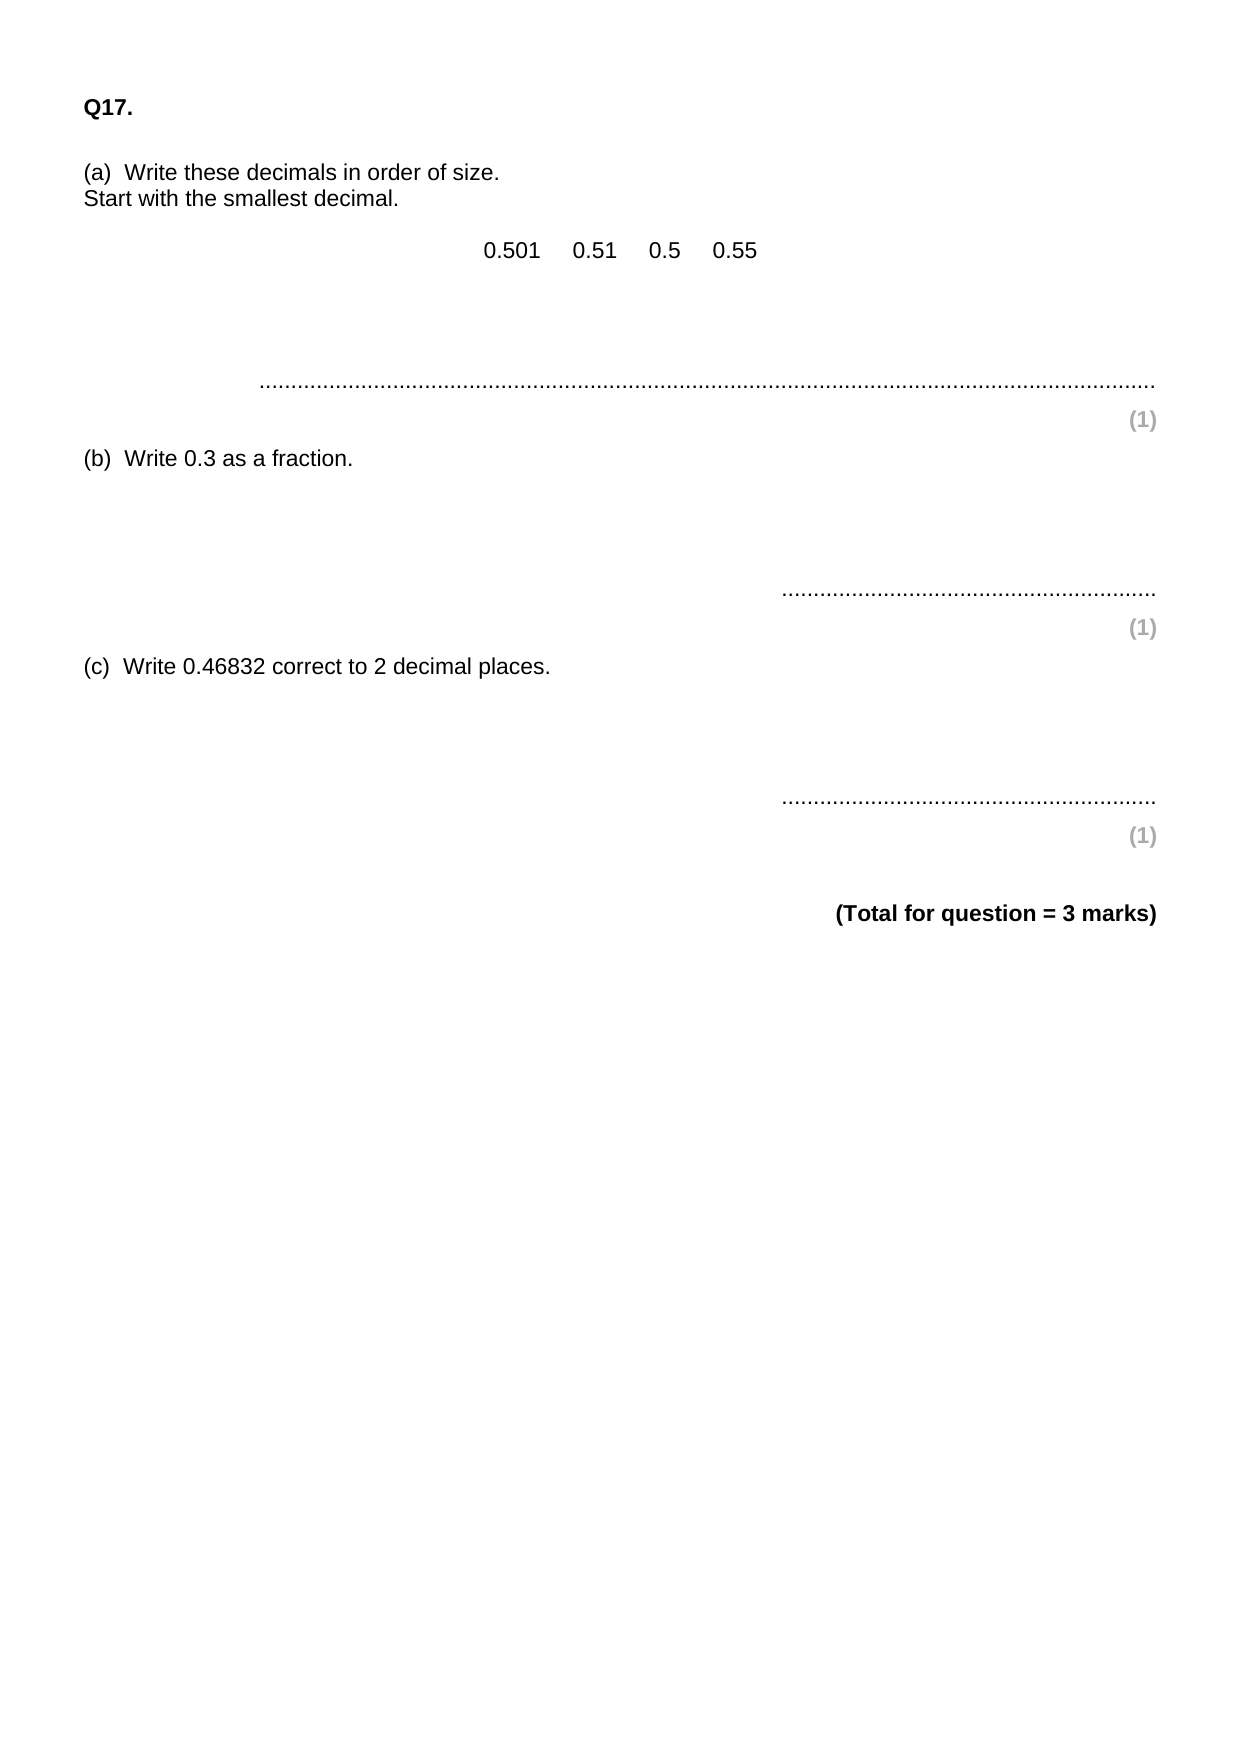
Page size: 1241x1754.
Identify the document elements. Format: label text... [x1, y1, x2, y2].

text 0.501 0.51 0.5 0.55 [83, 237, 1157, 263]
text (c) Write 0.46832 correct to 2 decimal places. [83, 653, 1157, 679]
text (Total for question = 3 marks) [83, 900, 1157, 926]
text (a) Write these decimals in order of size. Start with the smallest decimal. [83, 159, 1157, 212]
text (b) Write 0.3 as a fraction. [83, 445, 1157, 471]
text ............................................................................................................................................. [83, 288, 1157, 393]
text ........................................................... [83, 704, 1157, 810]
text (1) [83, 406, 1157, 432]
text (1) [83, 614, 1157, 640]
text ........................................................... [83, 496, 1157, 602]
text Q17. [83, 94, 1157, 146]
text (1) [83, 822, 1157, 848]
